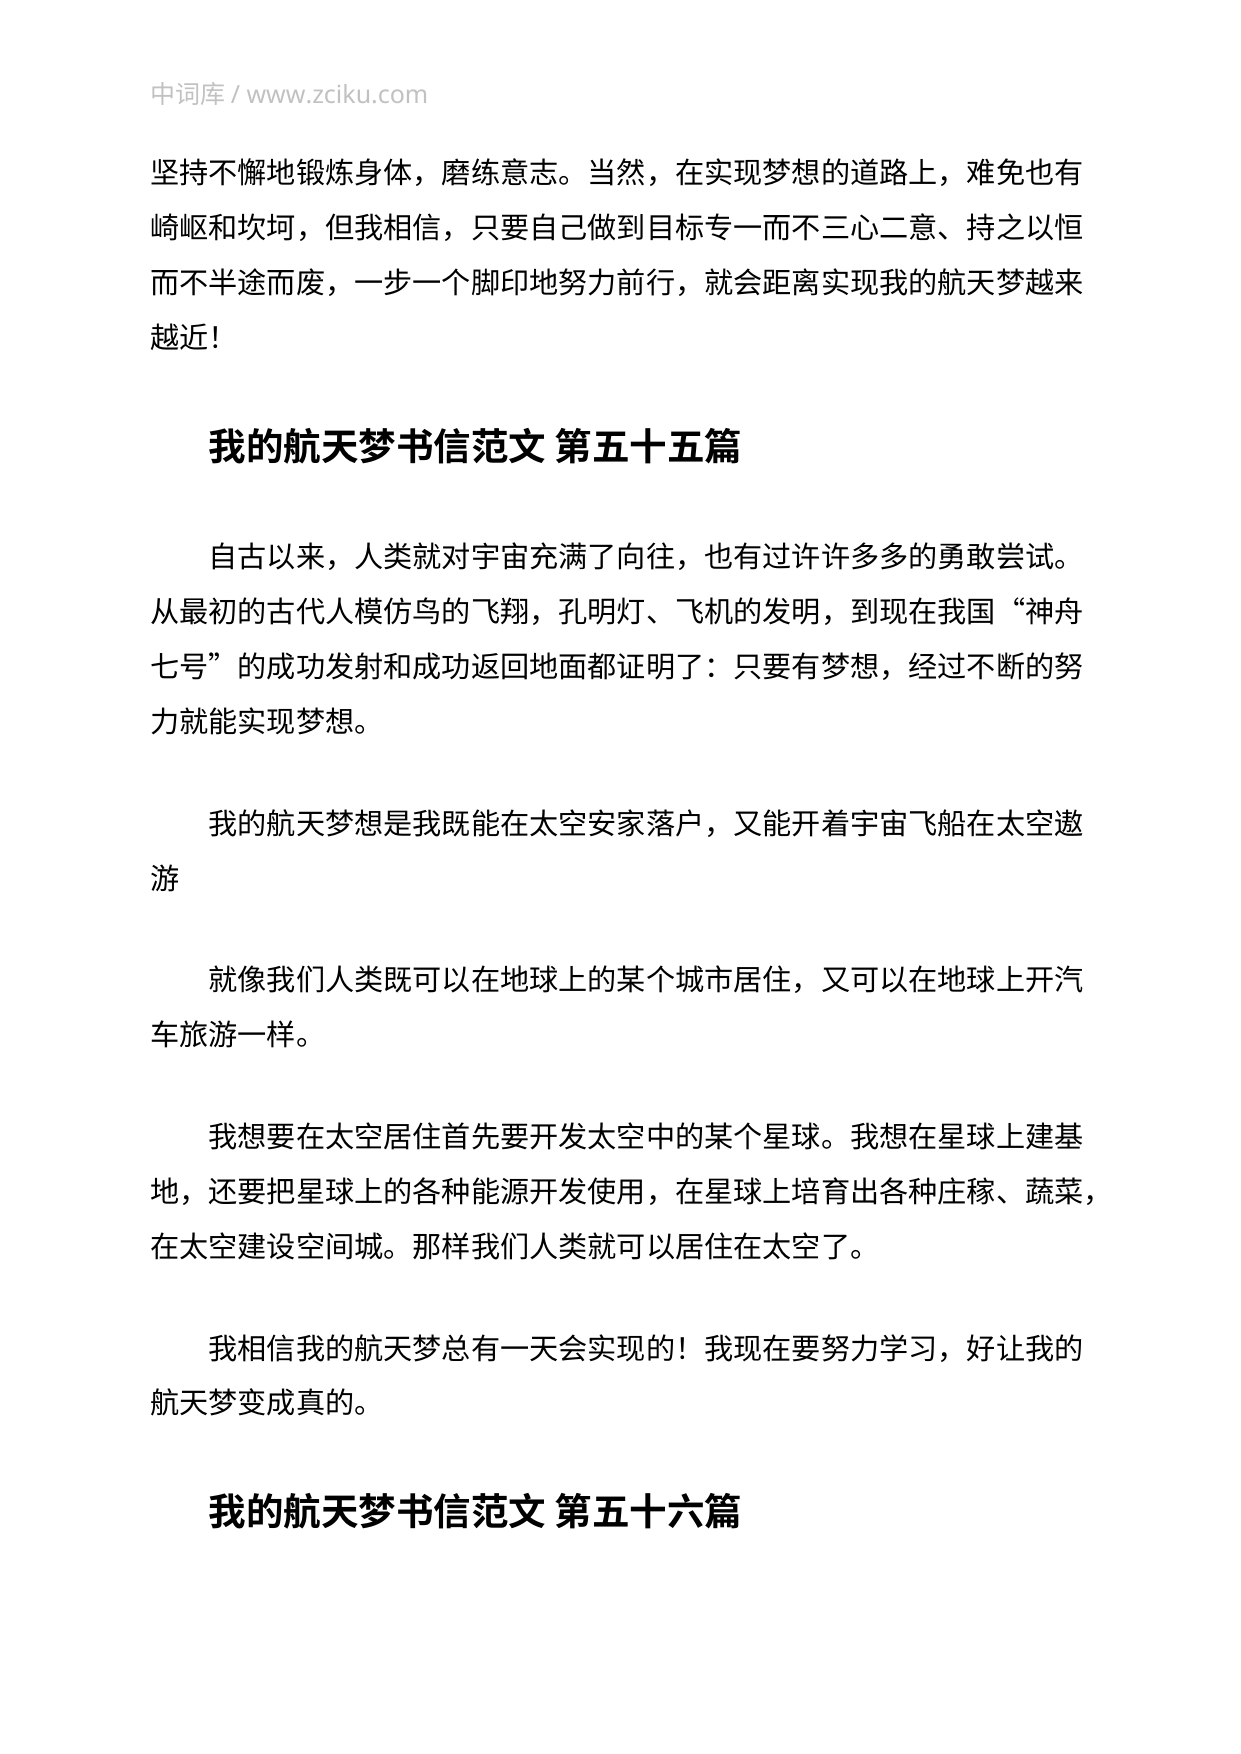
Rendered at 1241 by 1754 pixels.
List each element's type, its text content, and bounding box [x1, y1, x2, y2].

text 我相信我的航天梦总有一天会实现的！我现在要努力学习，好让我的航天梦变成真的。 [150, 1325, 1090, 1422]
text 我的航天梦书信范文 第五十五篇 [150, 416, 1090, 471]
text 我想要在太空居住首先要开发太空中的某个星球。我想在星球上建基地，还要把星球上的各种能源开发使用，在星球上培育出各种庄稼、蔬菜，在太空建设空间城。那样我们人类就可以居住在太空了。 [150, 1114, 1090, 1266]
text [150, 150, 1090, 357]
text 自古以来，人类就对宇宙充满了向往，也有过许许多多的勇敢尝试。从最初的古代人模仿鸟的飞翔，孔明灯、飞机的发明，到现在我国“神舟七号”的成功发射和成功返回地面都证明了：只要有梦想，经过不断的努力就能实现梦想。 [150, 534, 1090, 741]
text 我的航天梦书信范文 第五十六篇 [150, 1482, 1090, 1536]
text 就像我们人类既可以在地球上的某个城市居住，又可以在地球上开汽车旅游一样。 [150, 957, 1090, 1054]
text 我的航天梦想是我既能在太空安家落户，又能开着宇宙飞船在太空遨游 [150, 800, 1090, 897]
